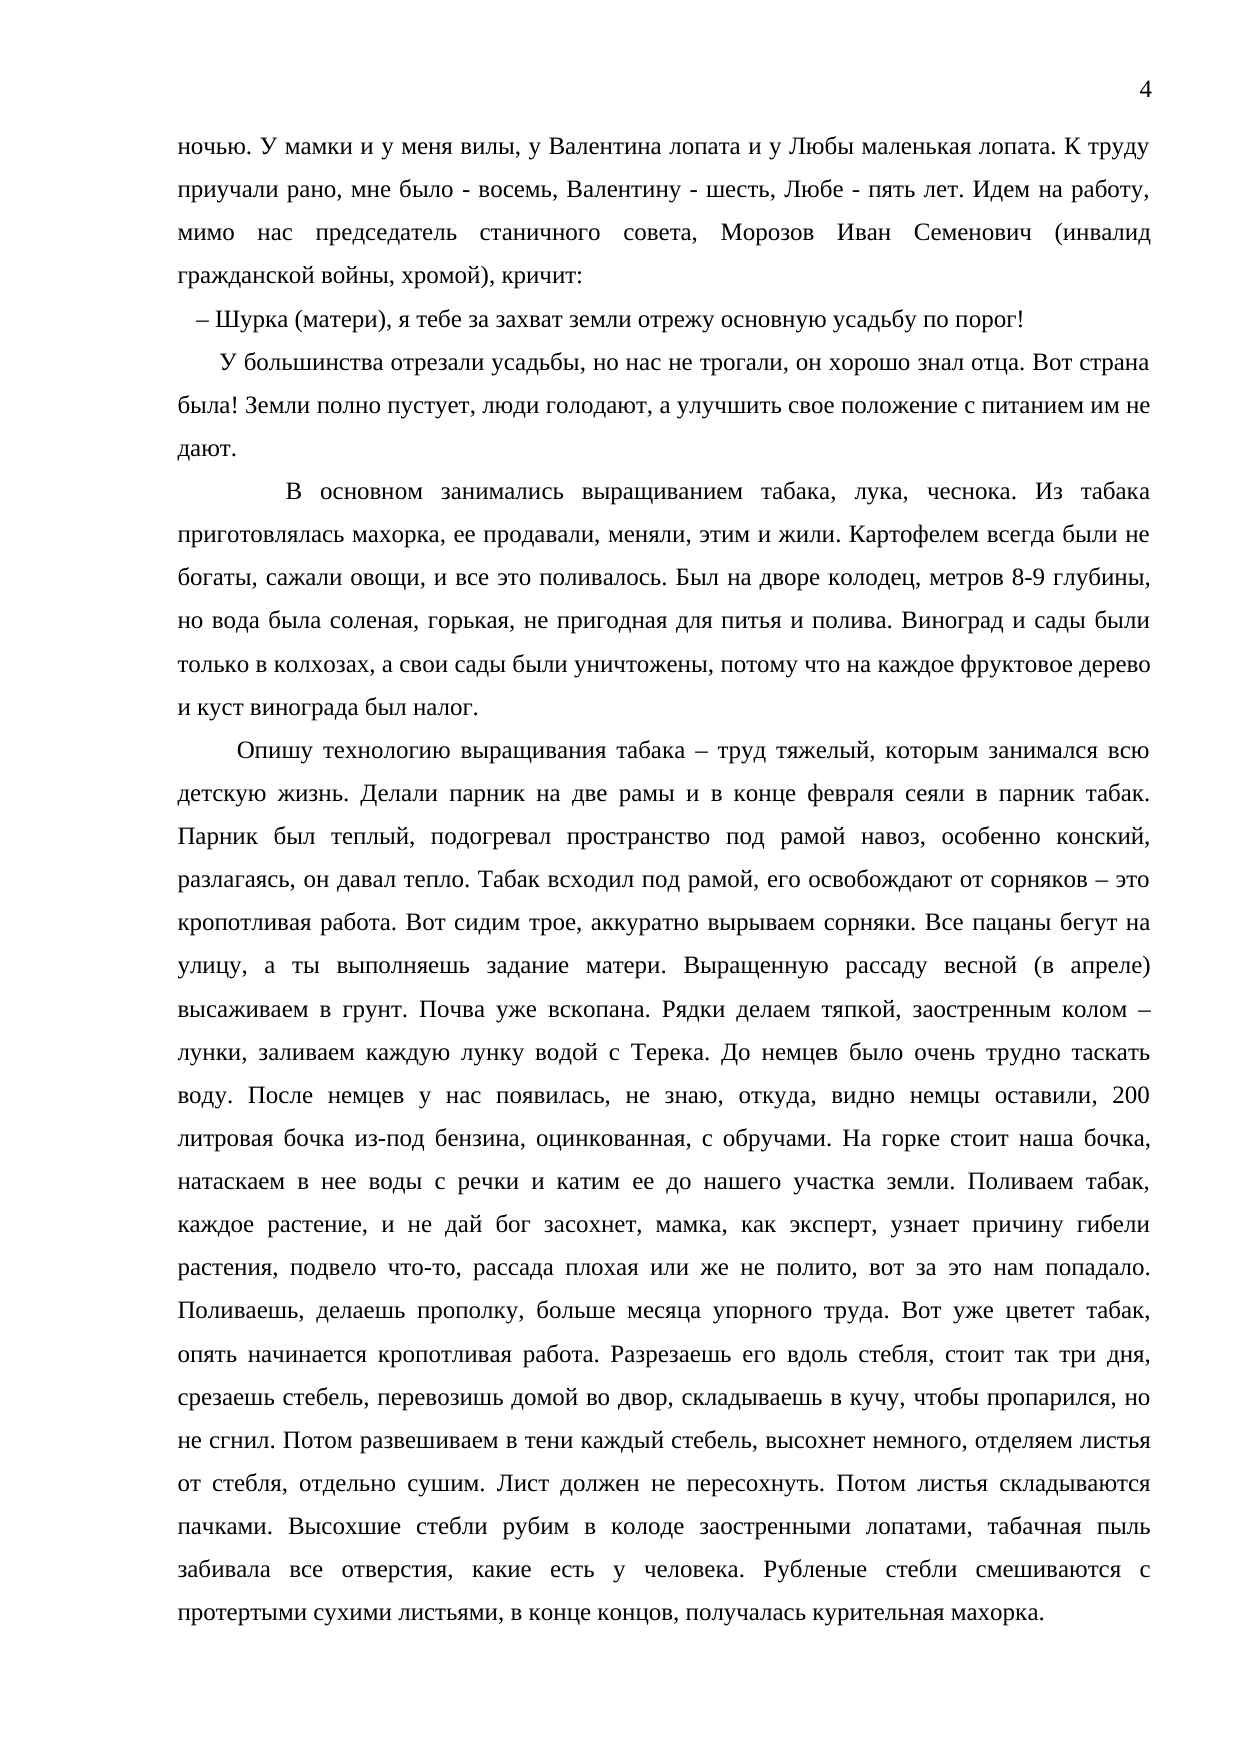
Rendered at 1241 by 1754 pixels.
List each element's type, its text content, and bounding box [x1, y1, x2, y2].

text – Шурка (матери), я тебе за захват земли отрежу основную усадьбу по порог! [177, 304, 1152, 332]
text В основном занимались выращиванием табака, лука, чеснока. Из табака приготовлялась махорка, ее продавали, меняли, этим и жили. Картофелем всегда были не богаты, сажали овощи, и все это поливалось. Был на дворе колодец, метров 8-9 глубины, но вода была соленая, горькая, не пригодная для питья и полива. Виноград и сады были только в колхозах, а свои сады были уничтожены, потому что на каждое фруктовое дерево и куст винограда был налог. [177, 476, 1152, 721]
text Опишу технологию выращивания табака – труд тяжелый, которым занимался всю детскую жизнь. Делали парник на две рамы и в конце февраля сеяли в парник табак. Парник был теплый, подогревал пространство под рамой навоз, особенно конский, разлагаясь, он давал тепло. Табак всходил под рамой, его освобождают от сорняков – это кропотливая работа. Вот сидим трое, аккуратно вырываем сорняки. Все пацаны бегут на улицу, а ты выполняешь задание матери. Выращенную рассаду весной (в апреле) высаживаем в грунт. Почва уже вскопана. Рядки делаем тяпкой, заостренным колом – лунки, заливаем каждую лунку водой с Терека. До немцев было очень трудно таскать воду. После немцев у нас появилась, не знаю, откуда, видно немцы оставили, 200 литровая бочка из-под бензина, оцинкованная, с обручами. На горке стоит наша бочка, натаскаем в нее воды с речки и катим ее до нашего участка земли. Поливаем табак, каждое растение, и не дай бог засохнет, мамка, как эксперт, узнает причину гибели растения, подвело что-то, рассада плохая или же не полито, вот за это нам попадало. Поливаешь, делаешь прополку, больше месяца упорного труда. Вот уже цветет табак, опять начинается кропотливая работа. Разрезаешь его вдоль стебля, стоит так три дня, срезаешь стебель, перевозишь домой во двор, складываешь в кучу, чтобы пропарился, но не сгнил. Потом развешиваем в тени каждый стебель, высохнет немного, отделяем листья от стебля, отдельно сушим. Лист должен не пересохнуть. Потом листья складываются пачками. Высохшие стебли рубим в колоде заостренными лопатами, табачная пыль забивала все отверстия, какие есть у человека. Рубленые стебли смешиваются с протертыми сухими листьями, в конце концов, получалась курительная махорка. [177, 735, 1152, 1626]
text У большинства отрезали усадьбы, но нас не трогали, он хорошо знал отца. Вот страна была! Земли полно пустует, люди голодают, а улучшить свое положение с питанием им не дают. [177, 347, 1152, 462]
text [177, 131, 1152, 289]
